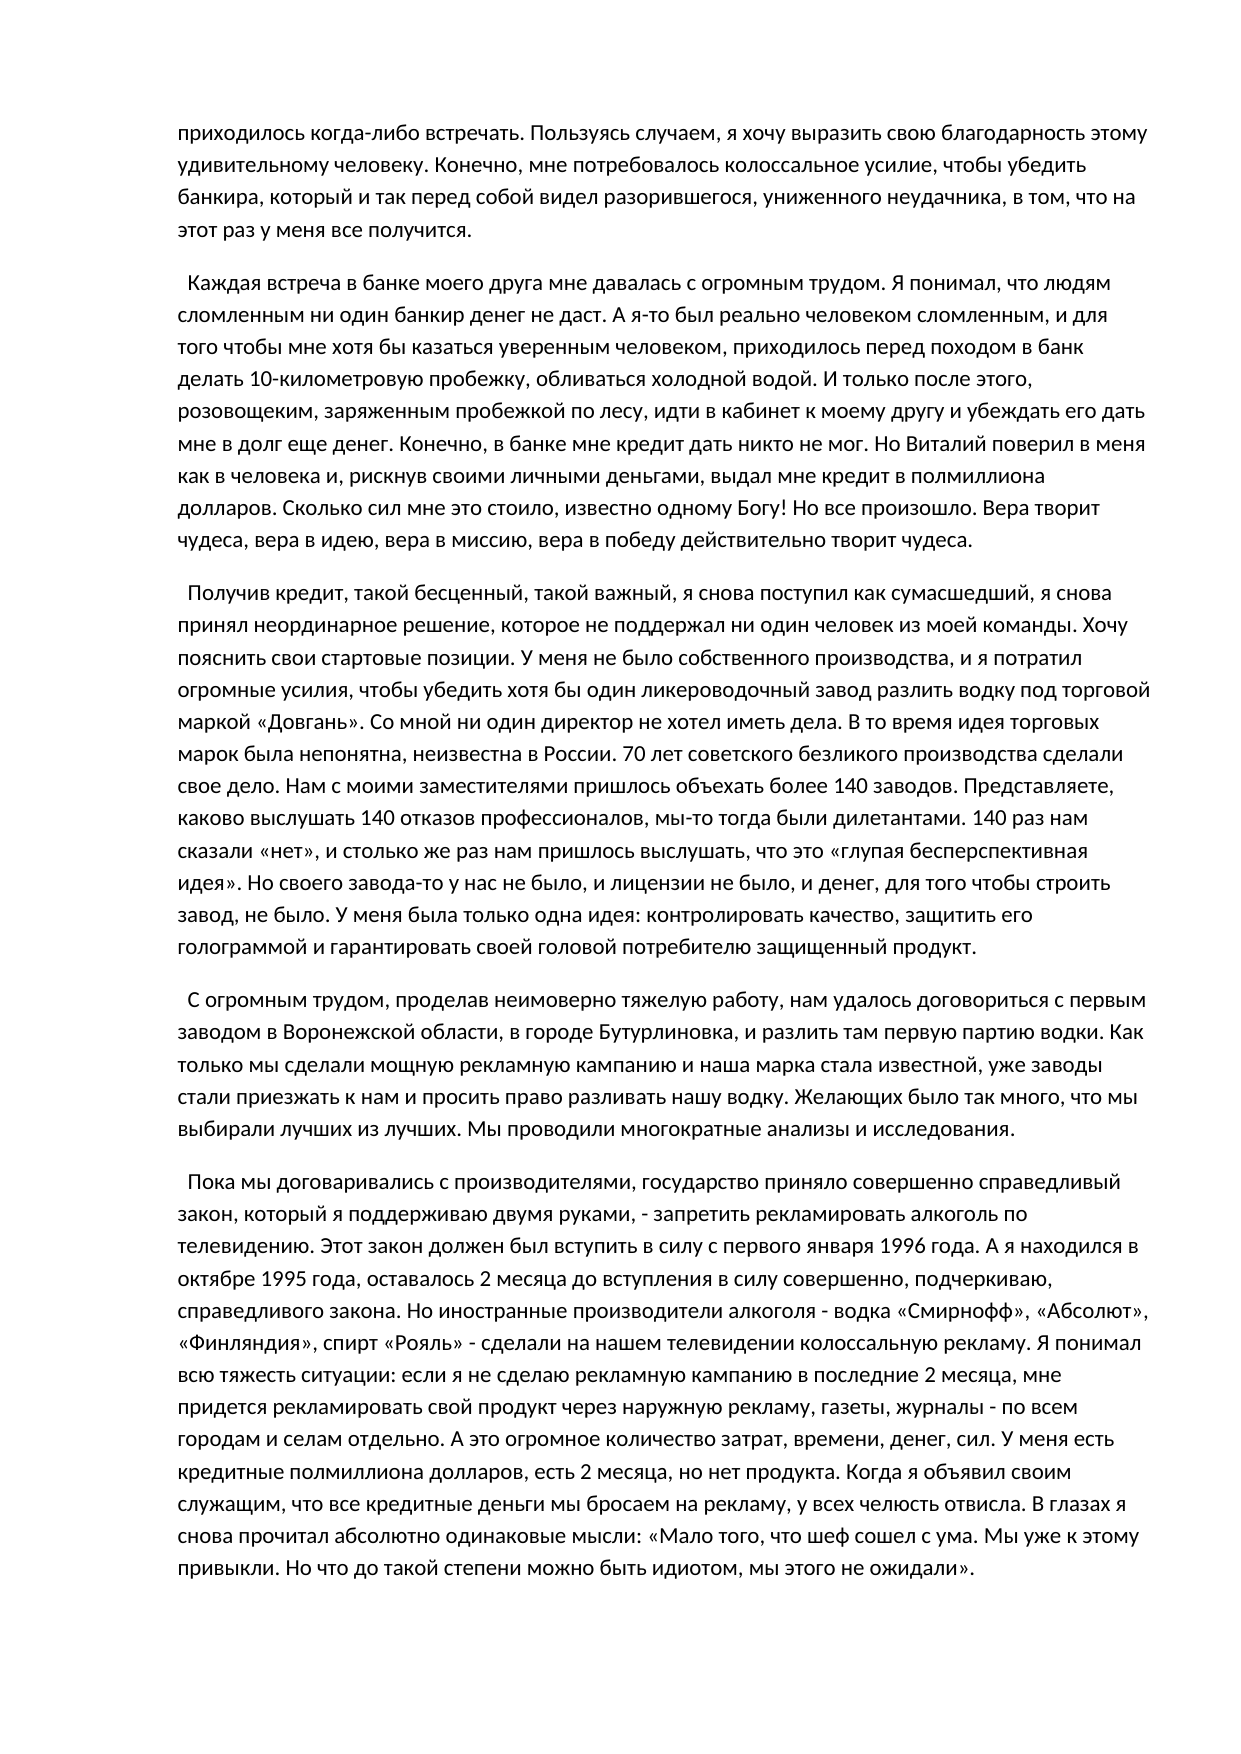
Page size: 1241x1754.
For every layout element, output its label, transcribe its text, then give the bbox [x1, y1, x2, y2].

text Пока мы договаривались с производителями, государство приняло совершенно справедливый закон, который я поддерживаю двумя руками, - запретить рекламировать алкоголь по телевидению. Этот закон должен был вступить в силу с первого января 1996 года. А я находился в октябре 1995 года, оставалось 2 месяца до вступления в силу совершенно, подчеркиваю, справедливого закона. Но иностранные производители алкоголя - водка «Смирнофф», «Абсолют», «Финляндия», спирт «Рояль» - сделали на нашем телевидении колоссальную рекламу. Я понимал всю тяжесть ситуации: если я не сделаю рекламную кампанию в последние 2 месяца, мне придется рекламировать свой продукт через наружную рекламу, газеты, журналы - по всем городам и селам отдельно. А это огромное количество затрат, времени, денег, сил. У меня есть кредитные полмиллиона долларов, есть 2 месяца, но нет продукта. Когда я объявил своим служащим, что все кредитные деньги мы бросаем на рекламу, у всех челюсть отвисла. В глазах я снова прочитал абсолютно одинаковые мысли: «Мало того, что шеф сошел с ума. Мы уже к этому привыкли. Но что до такой степени можно быть идиотом, мы этого не ожидали». [177, 1167, 1152, 1581]
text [177, 118, 1152, 243]
text С огромным трудом, проделав неимоверно тяжелую работу, нам удалось договориться с первым заводом в Воронежской области, в городе Бутурлиновка, и разлить там первую партию водки. Как только мы сделали мощную рекламную кампанию и наша марка стала известной, уже заводы стали приезжать к нам и просить право разливать нашу водку. Желающих было так много, что мы выбирали лучших из лучших. Мы проводили многократные анализы и исследования. [177, 985, 1152, 1142]
text Каждая встреча в банке моего друга мне давалась с огромным трудом. Я понимал, что людям сломленным ни один банкир денег не даст. А я-то был реально человеком сломленным, и для того чтобы мне хотя бы казаться уверенным человеком, приходилось перед походом в банк делать 10-километровую пробежку, обливаться холодной водой. И только после этого, розовощеким, заряженным пробежкой по лесу, идти в кабинет к моему другу и убеждать его дать мне в долг еще денег. Конечно, в банке мне кредит дать никто не мог. Но Виталий поверил в меня как в человека и, рискнув своими личными деньгами, выдал мне кредит в полмиллиона долларов. Сколько сил мне это стоило, известно одному Богу! Но все произошло. Вера творит чудеса, вера в идею, вера в миссию, вера в победу действительно творит чудеса. [177, 268, 1152, 553]
text Получив кредит, такой бесценный, такой важный, я снова поступил как сумасшедший, я снова принял неординарное решение, которое не поддержал ни один человек из моей команды. Хочу пояснить свои стартовые позиции. У меня не было собственного производства, и я потратил огромные усилия, чтобы убедить хотя бы один ликероводочный завод разлить водку под торговой маркой «Довгань». Со мной ни один директор не хотел иметь дела. В то время идея торговых марок была непонятна, неизвестна в России. 70 лет советского безликого производства сделали свое дело. Нам с моими заместителями пришлось объехать более 140 заводов. Представляете, каково выслушать 140 отказов профессионалов, мы-то тогда были дилетантами. 140 раз нам сказали «нет», и столько же раз нам пришлось выслушать, что это «глупая бесперспективная идея». Но своего завода-то у нас не было, и лицензии не было, и денег, для того чтобы строить завод, не было. У меня была только одна идея: контролировать качество, защитить его голограммой и гарантировать своей головой потребителю защищенный продукт. [177, 578, 1152, 960]
